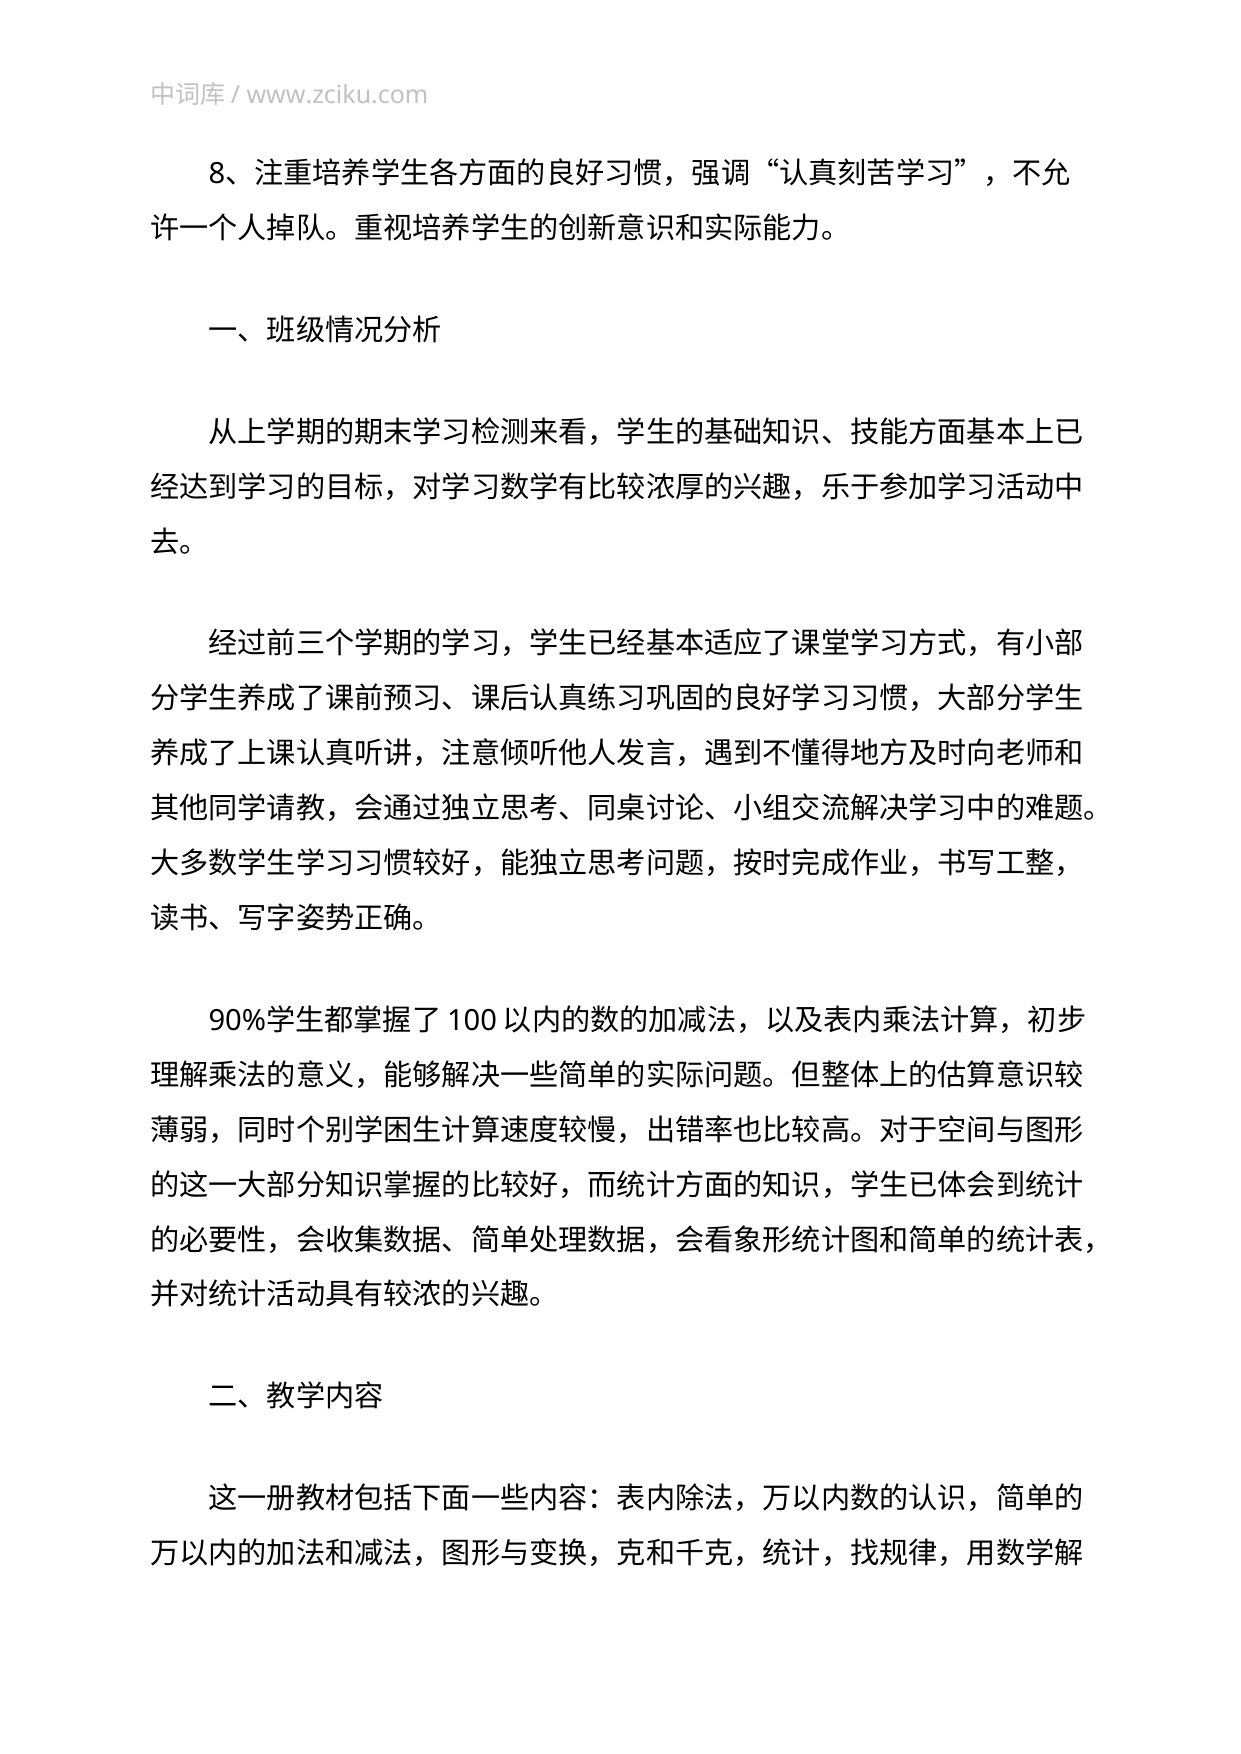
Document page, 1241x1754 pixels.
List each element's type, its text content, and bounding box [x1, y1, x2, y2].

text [150, 1474, 1090, 1572]
text 8、注重培养学生各方面的良好习惯，强调“认真刻苦学习”，不允许一个人掉队。重视培养学生的创新意识和实际能力。 [150, 150, 1090, 247]
text 从上学期的期末学习检测来看，学生的基础知识、技能方面基本上已经达到学习的目标，对学习数学有比较浓厚的兴趣，乐于参加学习活动中去。 [150, 408, 1090, 561]
text 90%学生都掌握了100以内的数的加减法，以及表内乘法计算，初步理解乘法的意义，能够解决一些简单的实际问题。但整体上的估算意识较薄弱，同时个别学困生计算速度较慢，出错率也比较高。对于空间与图形的这一大部分知识掌握的比较好，而统计方面的知识，学生已体会到统计的必要性，会收集数据、简单处理数据，会看象形统计图和简单的统计表，并对统计活动具有较浓的兴趣。 [150, 996, 1090, 1313]
text 二、教学内容 [150, 1373, 1090, 1415]
text 一、班级情况分析 [150, 307, 1090, 349]
text 经过前三个学期的学习，学生已经基本适应了课堂学习方式，有小部分学生养成了课前预习、课后认真练习巩固的良好学习习惯，大部分学生养成了上课认真听讲，注意倾听他人发言，遇到不懂得地方及时向老师和其他同学请教，会通过独立思考、同桌讨论、小组交流解决学习中的难题。大多数学生学习习惯较好，能独立思考问题，按时完成作业，书写工整，读书、写字姿势正确。 [150, 620, 1090, 937]
